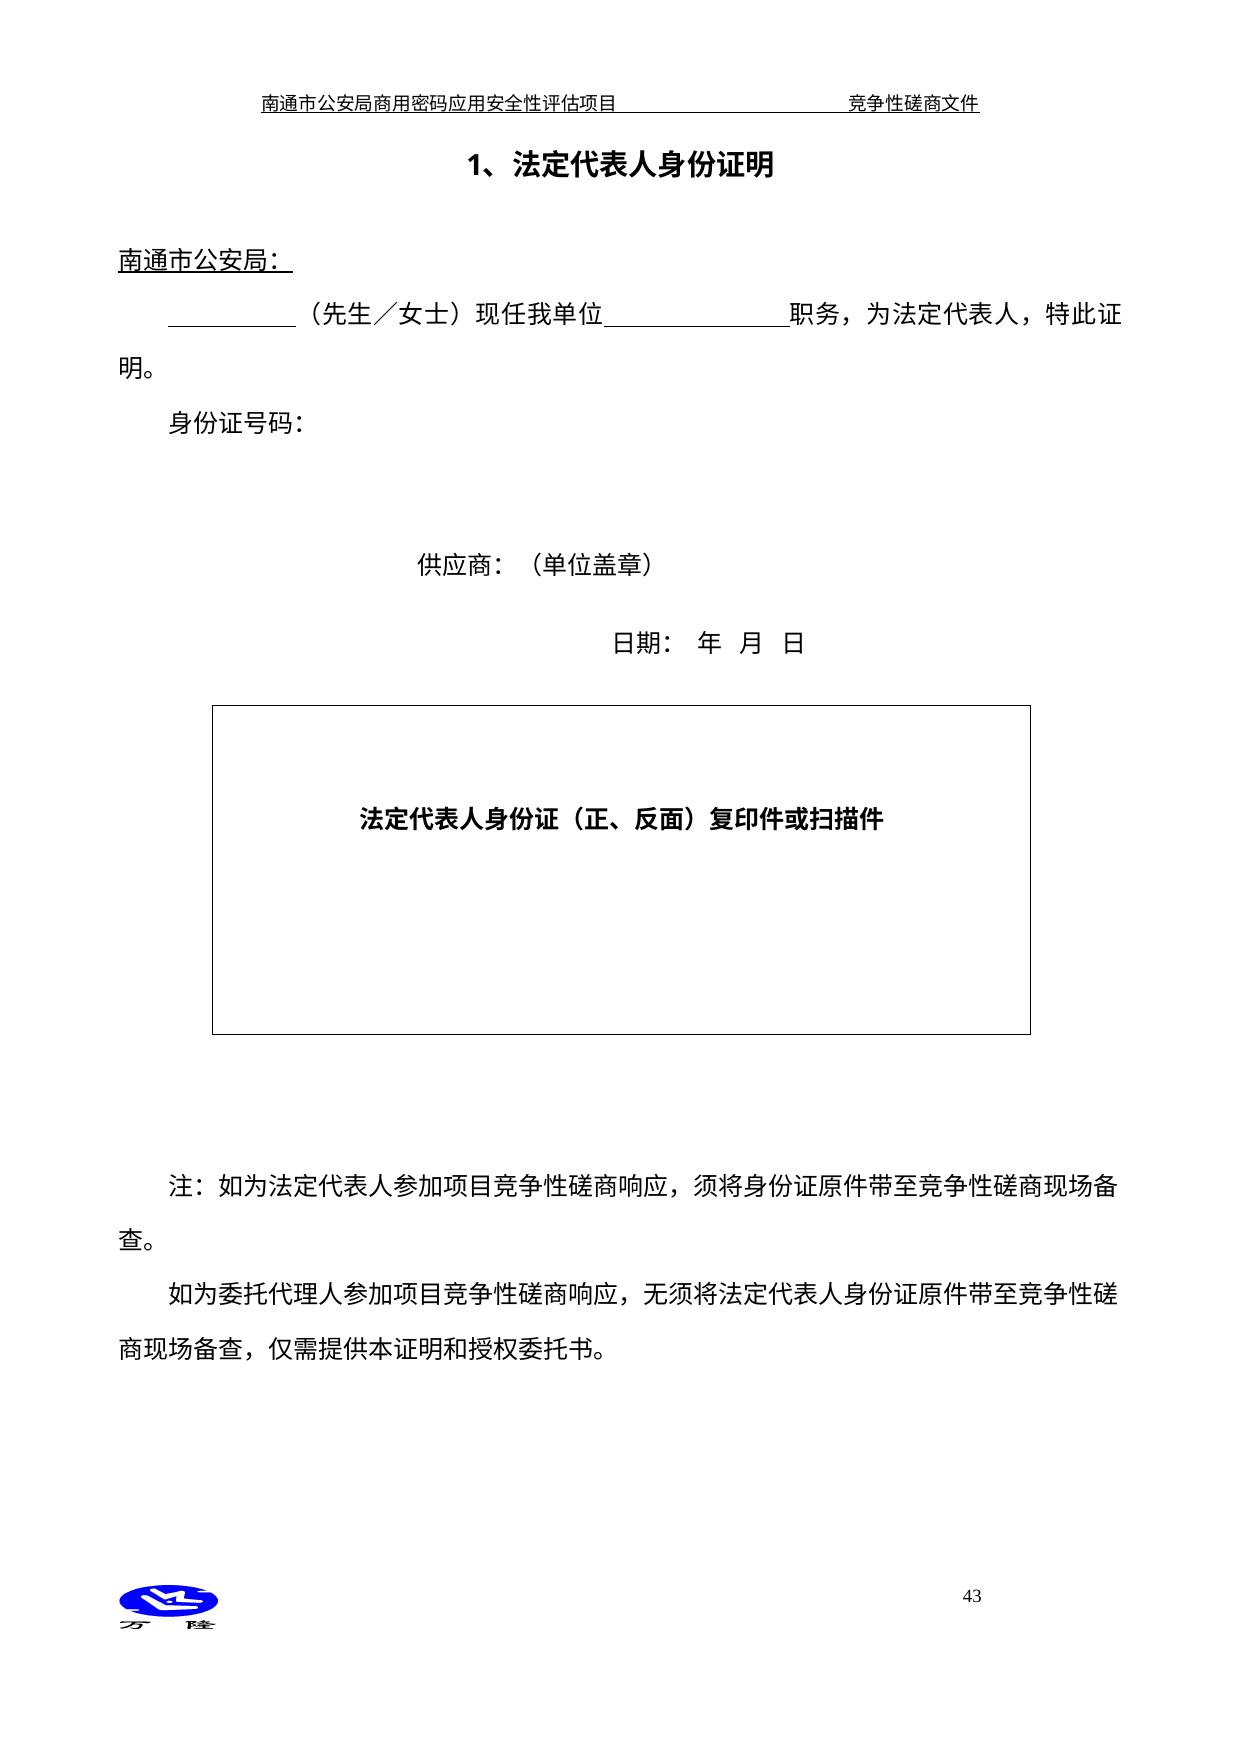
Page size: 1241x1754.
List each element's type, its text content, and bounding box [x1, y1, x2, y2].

text 如为委托代理人参加项目竞争性磋商响应，无须将法定代表人身份证原件带至竞争性磋商现场备查，仅需提供本证明和授权委托书。 [118, 1275, 1122, 1366]
picture [118, 1585, 220, 1629]
text （先生／女士）现任我单位 职务，为法定代表人，特此证明。 [118, 294, 1122, 385]
table_header 法定代表人身份证（正、反面）复印件或扫描件 [213, 706, 1030, 1034]
text 注：如为法定代表人参加项目竞争性磋商响应，须将身份证原件带至竞争性磋商现场备查。 [118, 1166, 1122, 1257]
text 身份证号码： [118, 403, 1122, 439]
text 1、法定代表人身份证明 [118, 132, 1122, 186]
text 南通市公安局： [118, 240, 1122, 276]
text 日期： 年 月 日 [118, 618, 1022, 661]
text 供应商：（单位盖章） [118, 545, 1114, 581]
